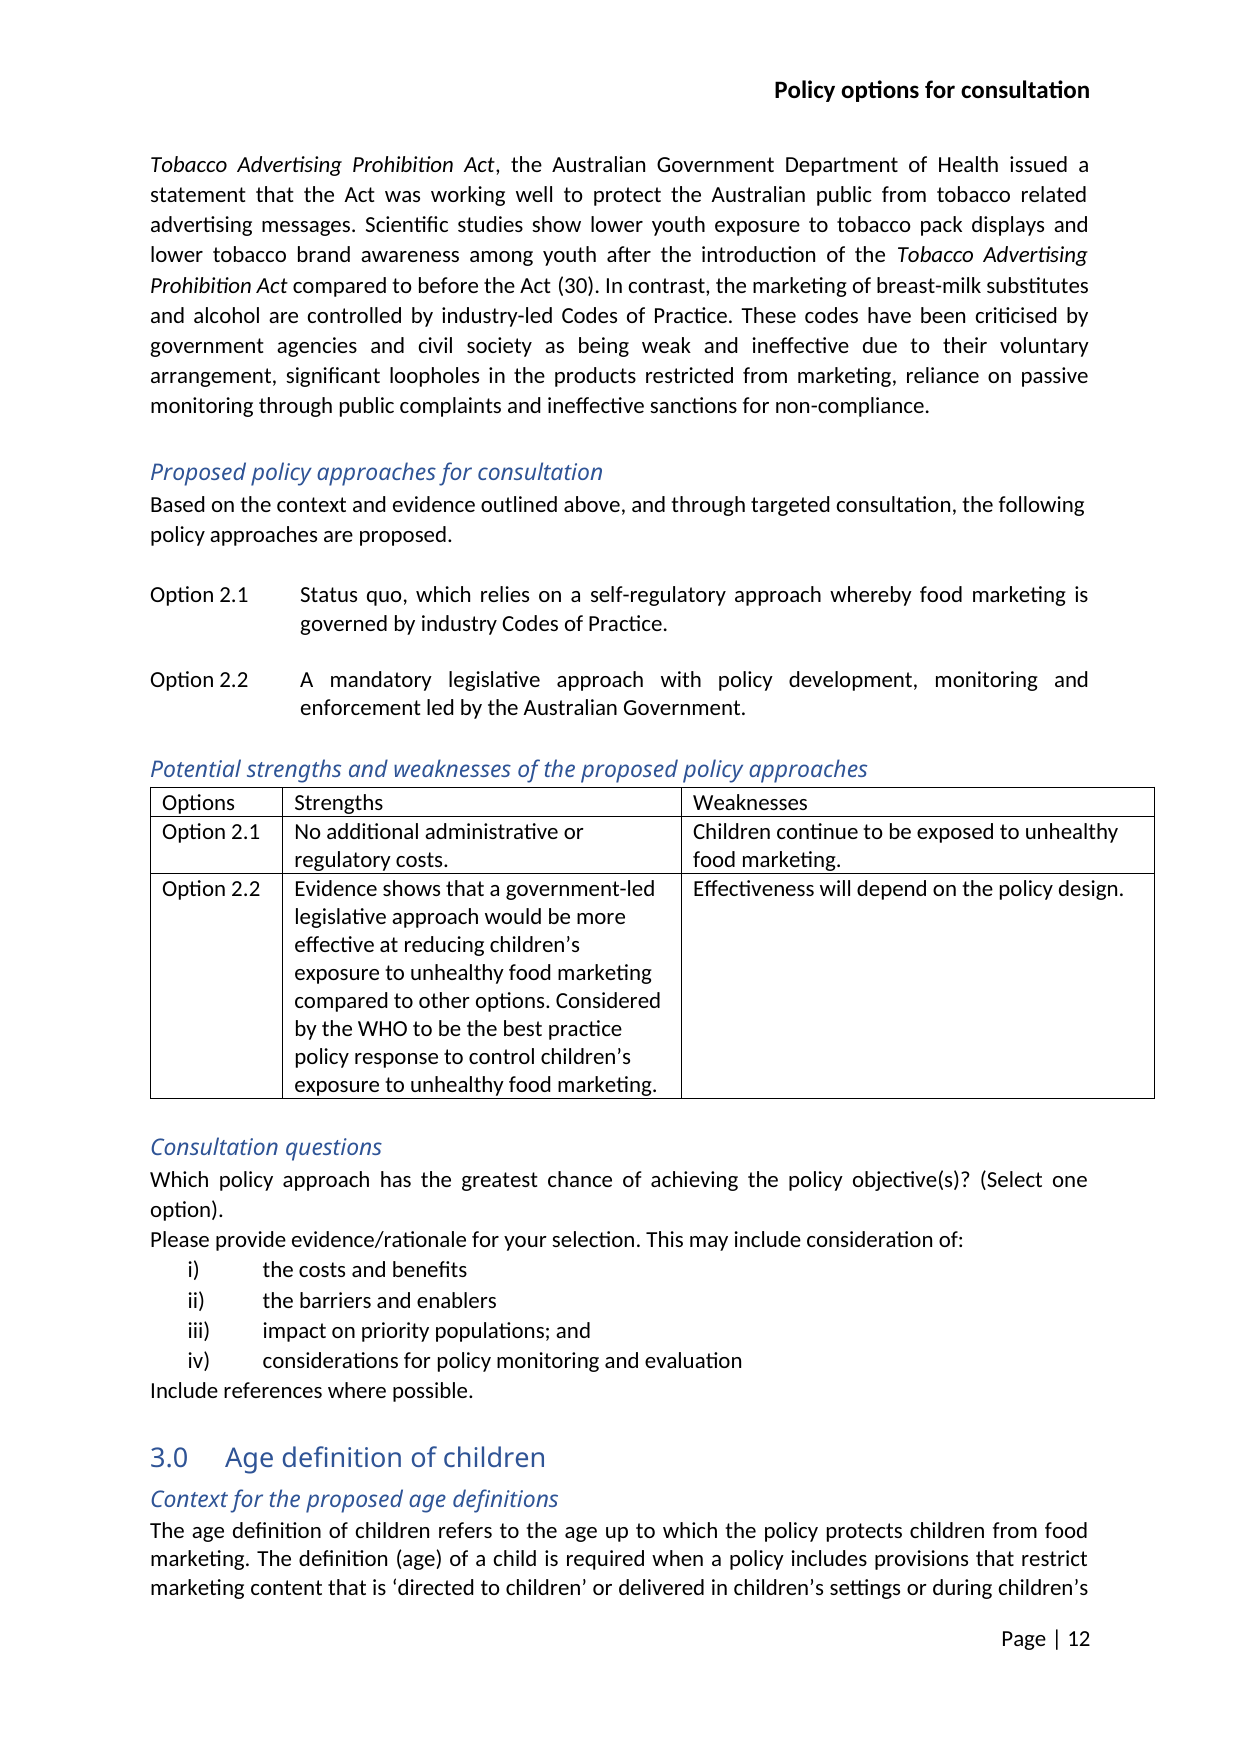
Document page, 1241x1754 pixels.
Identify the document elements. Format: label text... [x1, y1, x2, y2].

subtitle Proposed policy approaches for consultation [150, 456, 1090, 487]
subtitle Consultation questions [150, 1131, 1090, 1162]
text Option 2.2 A mandatory legislative approach with policy development, monitoring and enforcement led by the Australian Government. [150, 665, 1090, 721]
subtitle 3.0 Age definition of children [150, 1439, 1090, 1476]
list impact on priority populations; and [187, 1316, 1090, 1344]
table_cell Children continue to be exposed to unhealthy food marketing. [682, 817, 1154, 873]
text Include references where possible. [150, 1376, 1090, 1404]
text Which policy approach has the greatest chance of achieving the policy objective(s)? (Select one option). [150, 1165, 1090, 1223]
table_header Options [151, 788, 282, 816]
text Based on the context and evidence outlined above, and through targeted consultation, the following policy approaches are proposed. [150, 490, 1090, 548]
list considerations for policy monitoring and evaluation [187, 1346, 1090, 1374]
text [150, 150, 1090, 420]
text Option 2.1 Status quo, which relies on a self-regulatory approach whereby food marketing is governed by industry Codes of Practice. [150, 581, 1090, 637]
list the costs and benefits [187, 1256, 1090, 1284]
table_header Weaknesses [682, 788, 1154, 816]
text Please provide evidence/rationale for your selection. This may include consideration of: [150, 1225, 1090, 1253]
table_cell No additional administrative or regulatory costs. [283, 817, 681, 873]
table_cell Option 2.2 [151, 874, 282, 1098]
subtitle Potential strengths and weaknesses of the proposed policy approaches [150, 753, 1090, 784]
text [150, 1517, 1090, 1601]
table_cell Effectiveness will depend on the policy design. [682, 874, 1154, 1098]
subtitle Context for the proposed age definitions [150, 1483, 1090, 1514]
table_cell Option 2.1 [151, 817, 282, 873]
table_cell Evidence shows that a government-led legislative approach would be more effective at reducing children’s exposure to unhealthy food marketing compared to other options. Considered by the WHO to be the best practice policy response to control children’s exposure to unhealthy food marketing. [283, 874, 681, 1098]
list the barriers and enablers [187, 1286, 1090, 1314]
table_header Strengths [283, 788, 681, 816]
